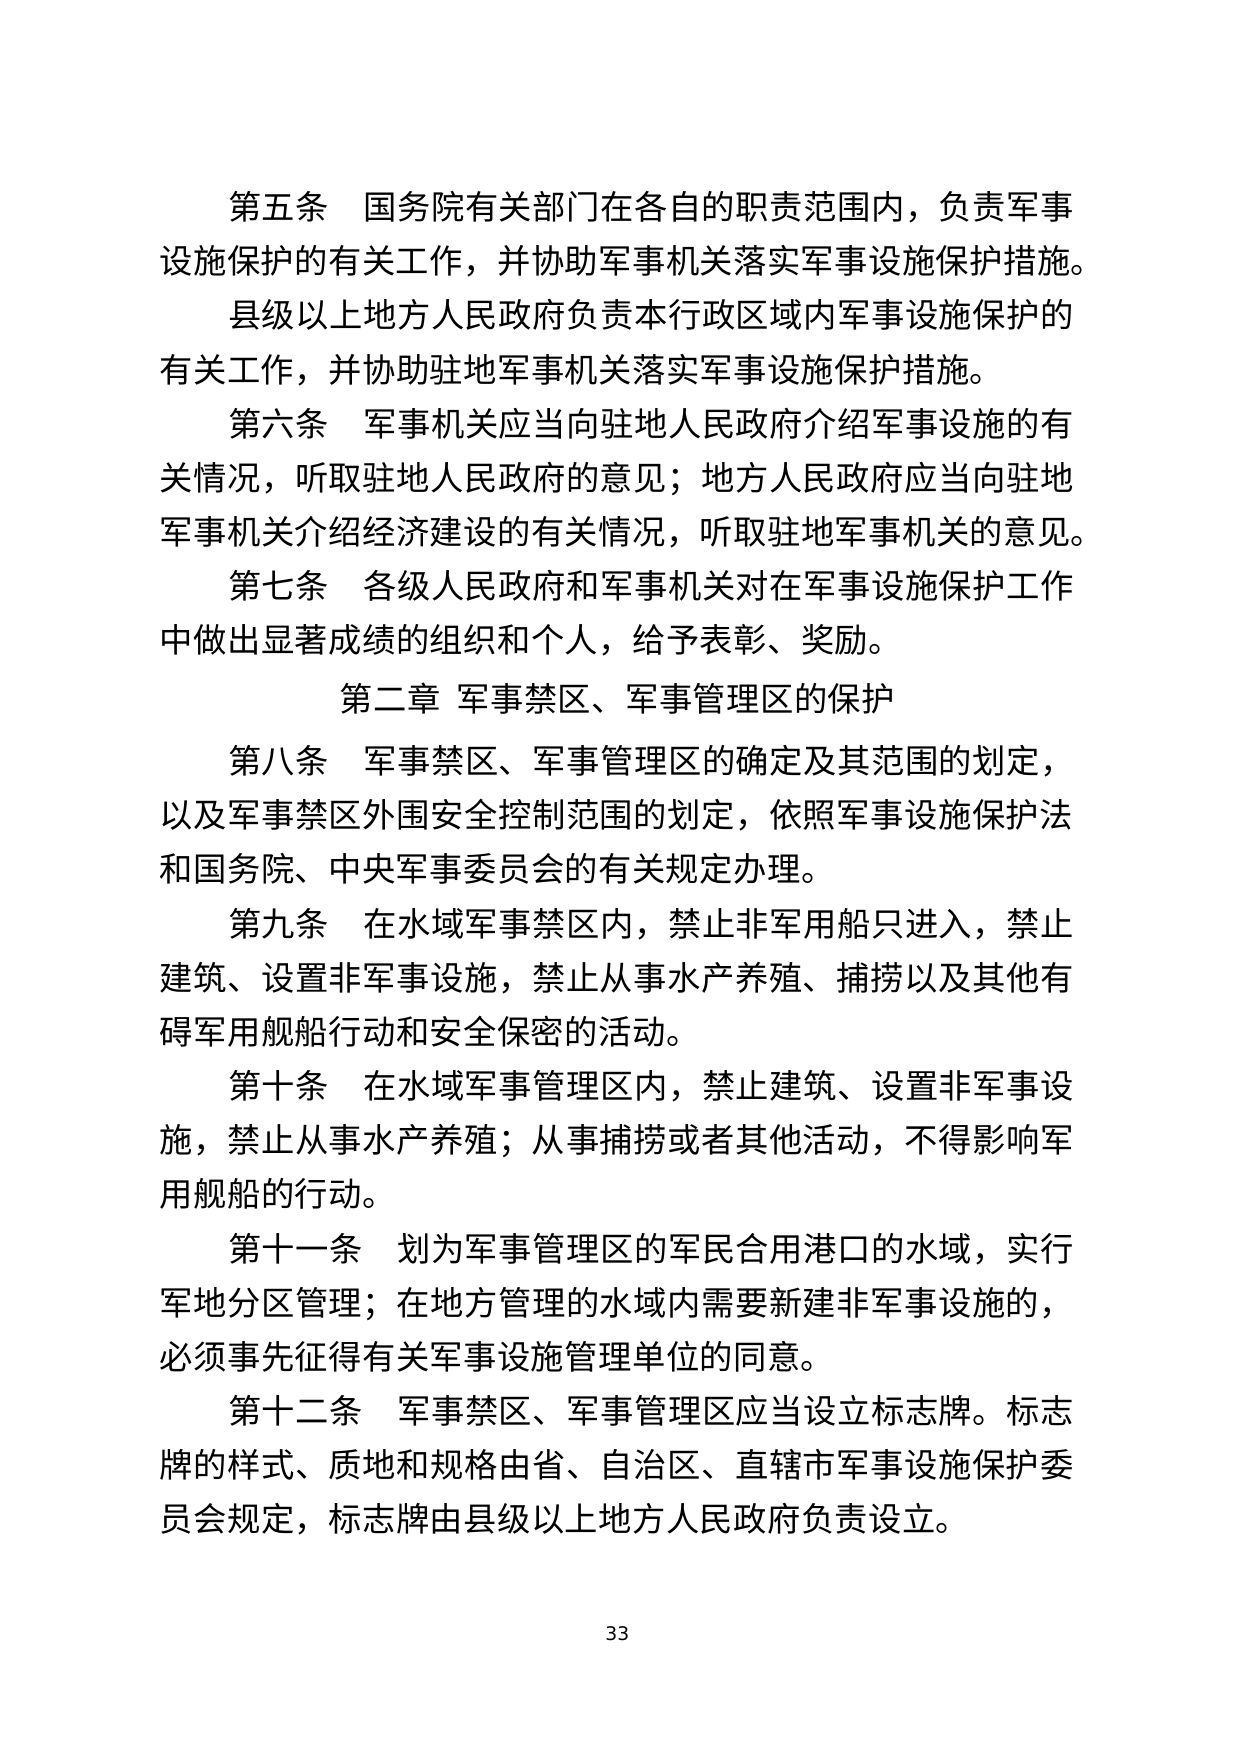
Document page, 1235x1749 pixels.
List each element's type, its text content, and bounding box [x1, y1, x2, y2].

text 第五条 国务院有关部门在各自的职责范围内，负责军事设施保护的有关工作，并协助军事机关落实军事设施保护措施。 [159, 176, 1075, 284]
text 第十条 在水域军事管理区内，禁止建筑、设置非军事设施，禁止从事水产养殖；从事捕捞或者其他活动，不得影响军用舰船的行动。 [159, 1055, 1075, 1218]
text 第七条 各级人民政府和军事机关对在军事设施保护工作中做出显著成绩的组织和个人，给予表彰、奖励。 [159, 555, 1075, 664]
text 第二章 军事禁区、军事管理区的保护 [159, 664, 1075, 730]
text 第十二条 军事禁区、军事管理区应当设立标志牌。标志牌的样式、质地和规格由省、自治区、直辖市军事设施保护委员会规定，标志牌由县级以上地方人民政府负责设立。 [159, 1380, 1075, 1543]
text 第八条 军事禁区、军事管理区的确定及其范围的划定，以及军事禁区外围安全控制范围的划定，依照军事设施保护法和国务院、中央军事委员会的有关规定办理。 [159, 730, 1075, 893]
text 第九条 在水域军事禁区内，禁止非军用船只进入，禁止建筑、设置非军事设施，禁止从事水产养殖、捕捞以及其他有碍军用舰船行动和安全保密的活动。 [159, 893, 1075, 1055]
text 县级以上地方人民政府负责本行政区域内军事设施保护的有关工作，并协助驻地军事机关落实军事设施保护措施。 [159, 284, 1075, 393]
text 第六条 军事机关应当向驻地人民政府介绍军事设施的有关情况，听取驻地人民政府的意见；地方人民政府应当向驻地军事机关介绍经济建设的有关情况，听取驻地军事机关的意见。 [159, 393, 1075, 555]
text 第十一条 划为军事管理区的军民合用港口的水域，实行军地分区管理；在地方管理的水域内需要新建非军事设施的，必须事先征得有关军事设施管理单位的同意。 [159, 1218, 1075, 1380]
